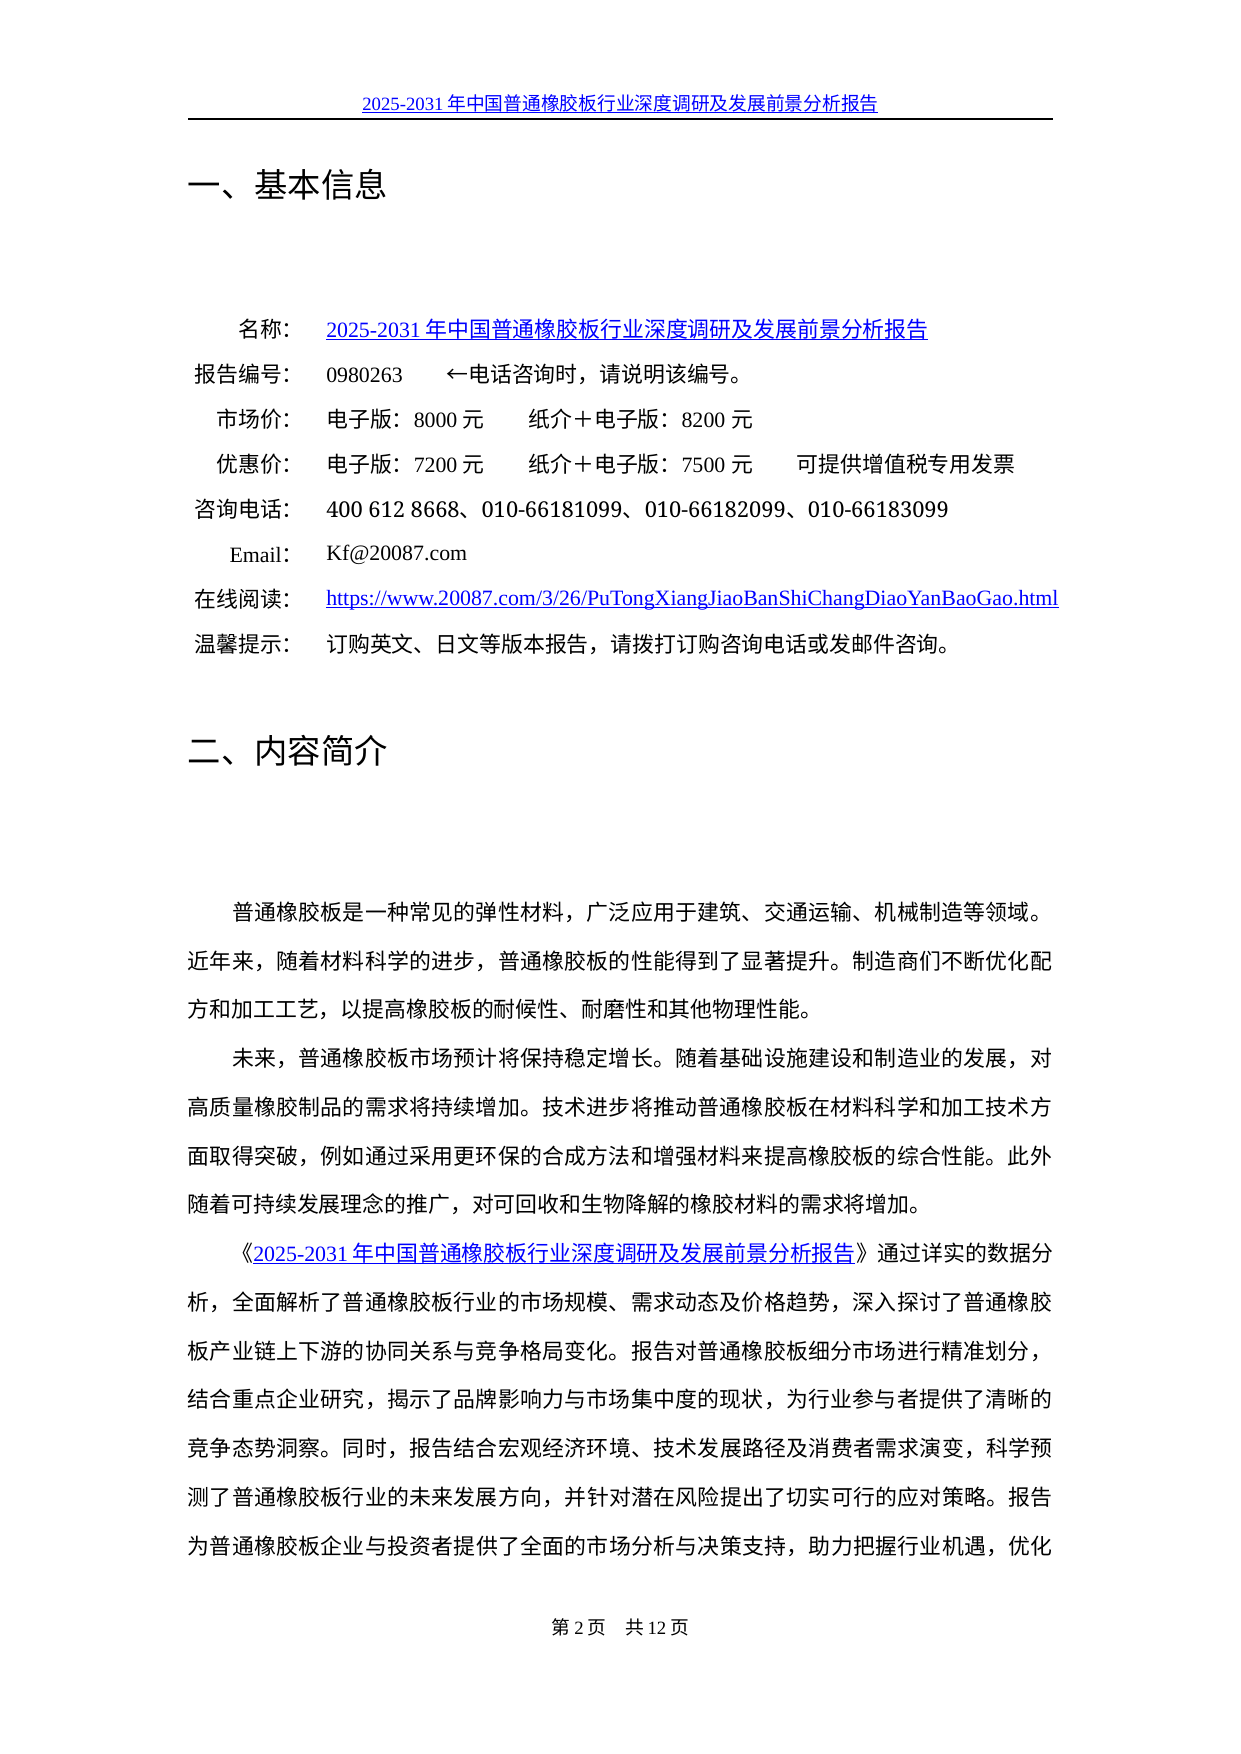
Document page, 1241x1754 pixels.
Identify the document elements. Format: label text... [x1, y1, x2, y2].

table_cell 电子版：8000 元 纸介＋电子版：8200 元 [315, 402, 1073, 447]
table_cell Email： [167, 537, 315, 582]
table_cell 咨询电话： [167, 492, 315, 537]
title 二、内容简介 [187, 717, 1053, 782]
table_cell Kf@20087.com [315, 537, 1073, 582]
title 一、基本信息 [187, 150, 1053, 215]
table_cell [315, 582, 1073, 627]
table_cell 温馨提示： [167, 627, 315, 672]
table_cell 订购英文、日文等版本报告，请拨打订购咨询电话或发邮件咨询。 [315, 627, 1073, 672]
table_cell 优惠价： [167, 447, 315, 492]
table_cell 市场价： [167, 402, 315, 447]
table_header 名称： [167, 312, 315, 357]
table_header 2025-2031年中国普通橡胶板行业深度调研及发展前景分析报告 [315, 312, 1073, 357]
table_cell 报告编号： [167, 357, 315, 402]
table_cell 400 612 8668、010-66181099、010-66182099、010-66183099 [315, 492, 1073, 537]
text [187, 894, 1053, 1561]
table_cell 电子版：7200 元 纸介＋电子版：7500 元 可提供增值税专用发票 [315, 447, 1073, 492]
table_cell 在线阅读： [167, 582, 315, 627]
table_cell 0980263 ←电话咨询时，请说明该编号。 [315, 357, 1073, 402]
